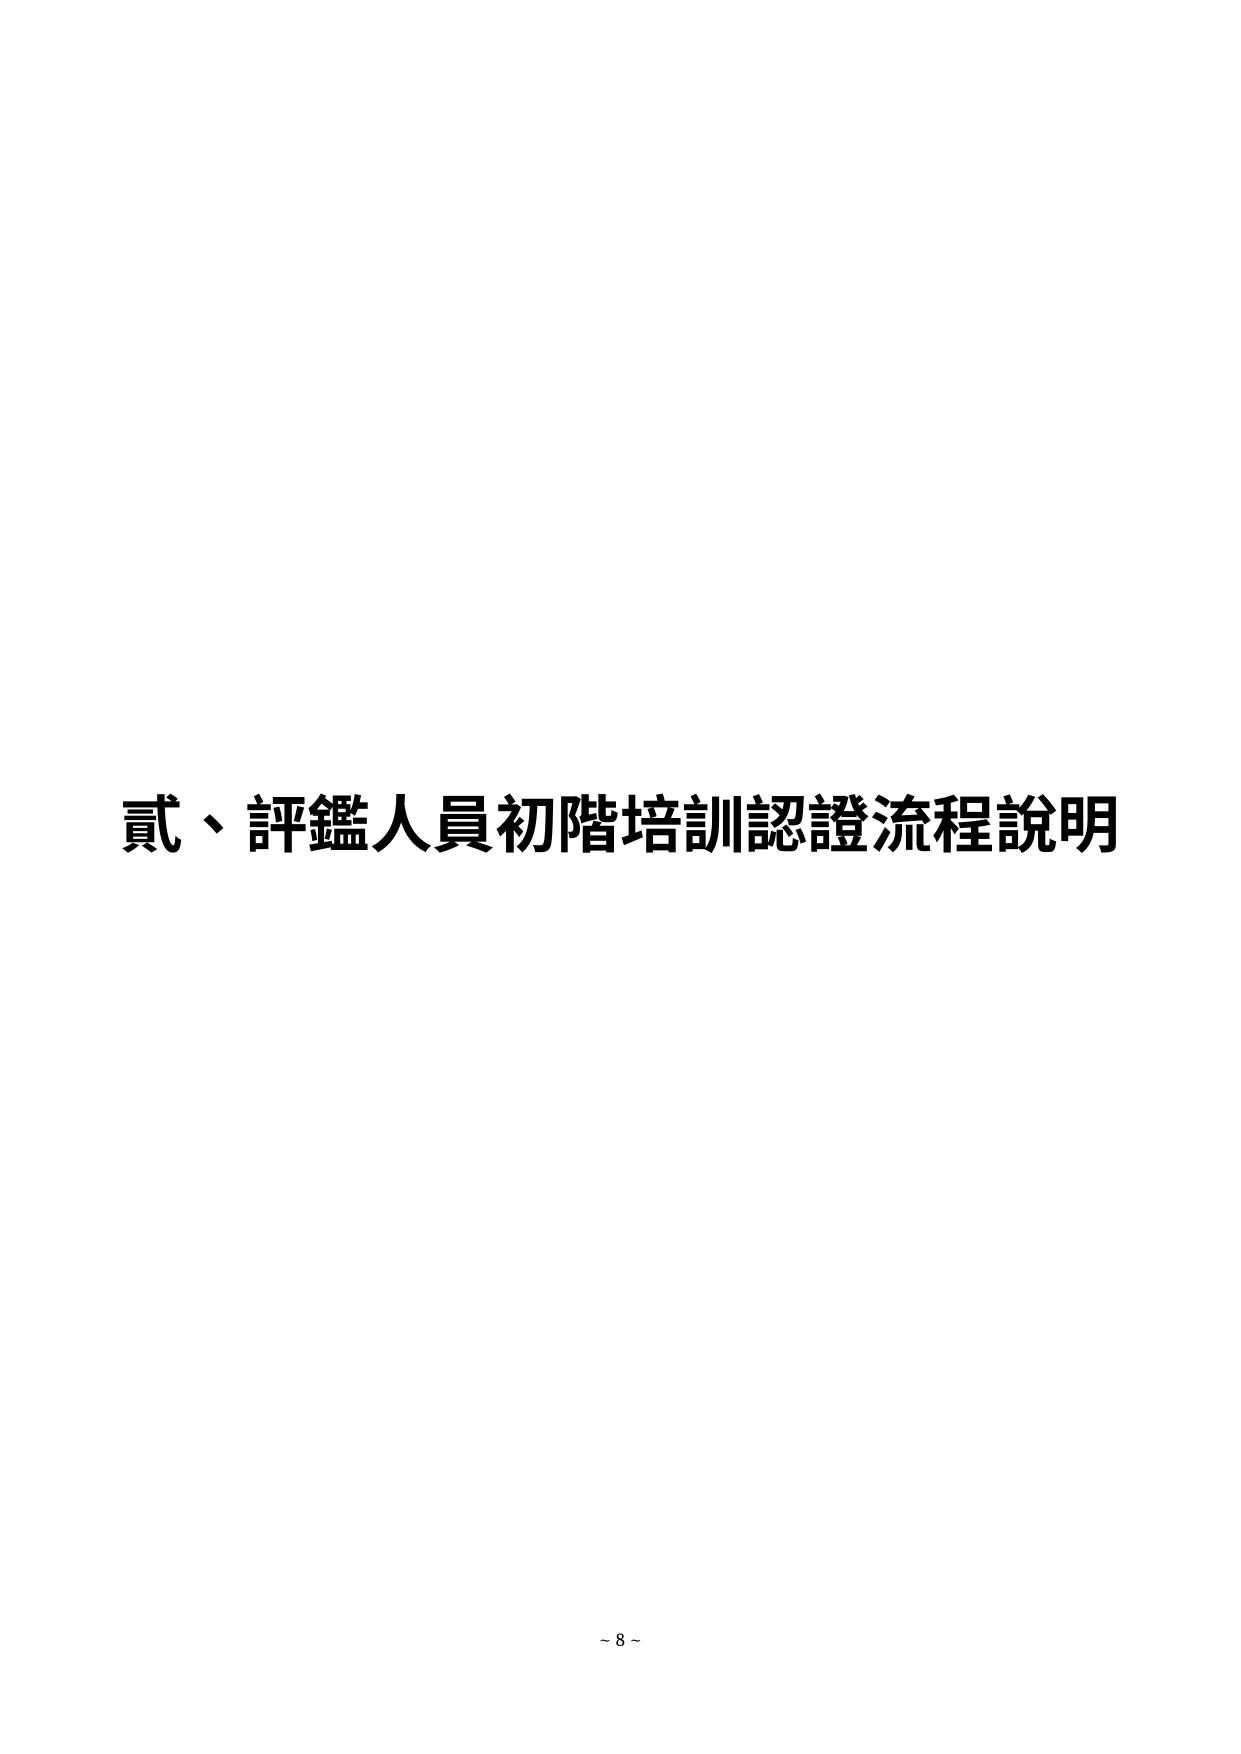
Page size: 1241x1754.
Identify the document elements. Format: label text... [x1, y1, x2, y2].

text 貳、評鑑人員初階培訓認證流程說明 [112, 764, 1128, 877]
